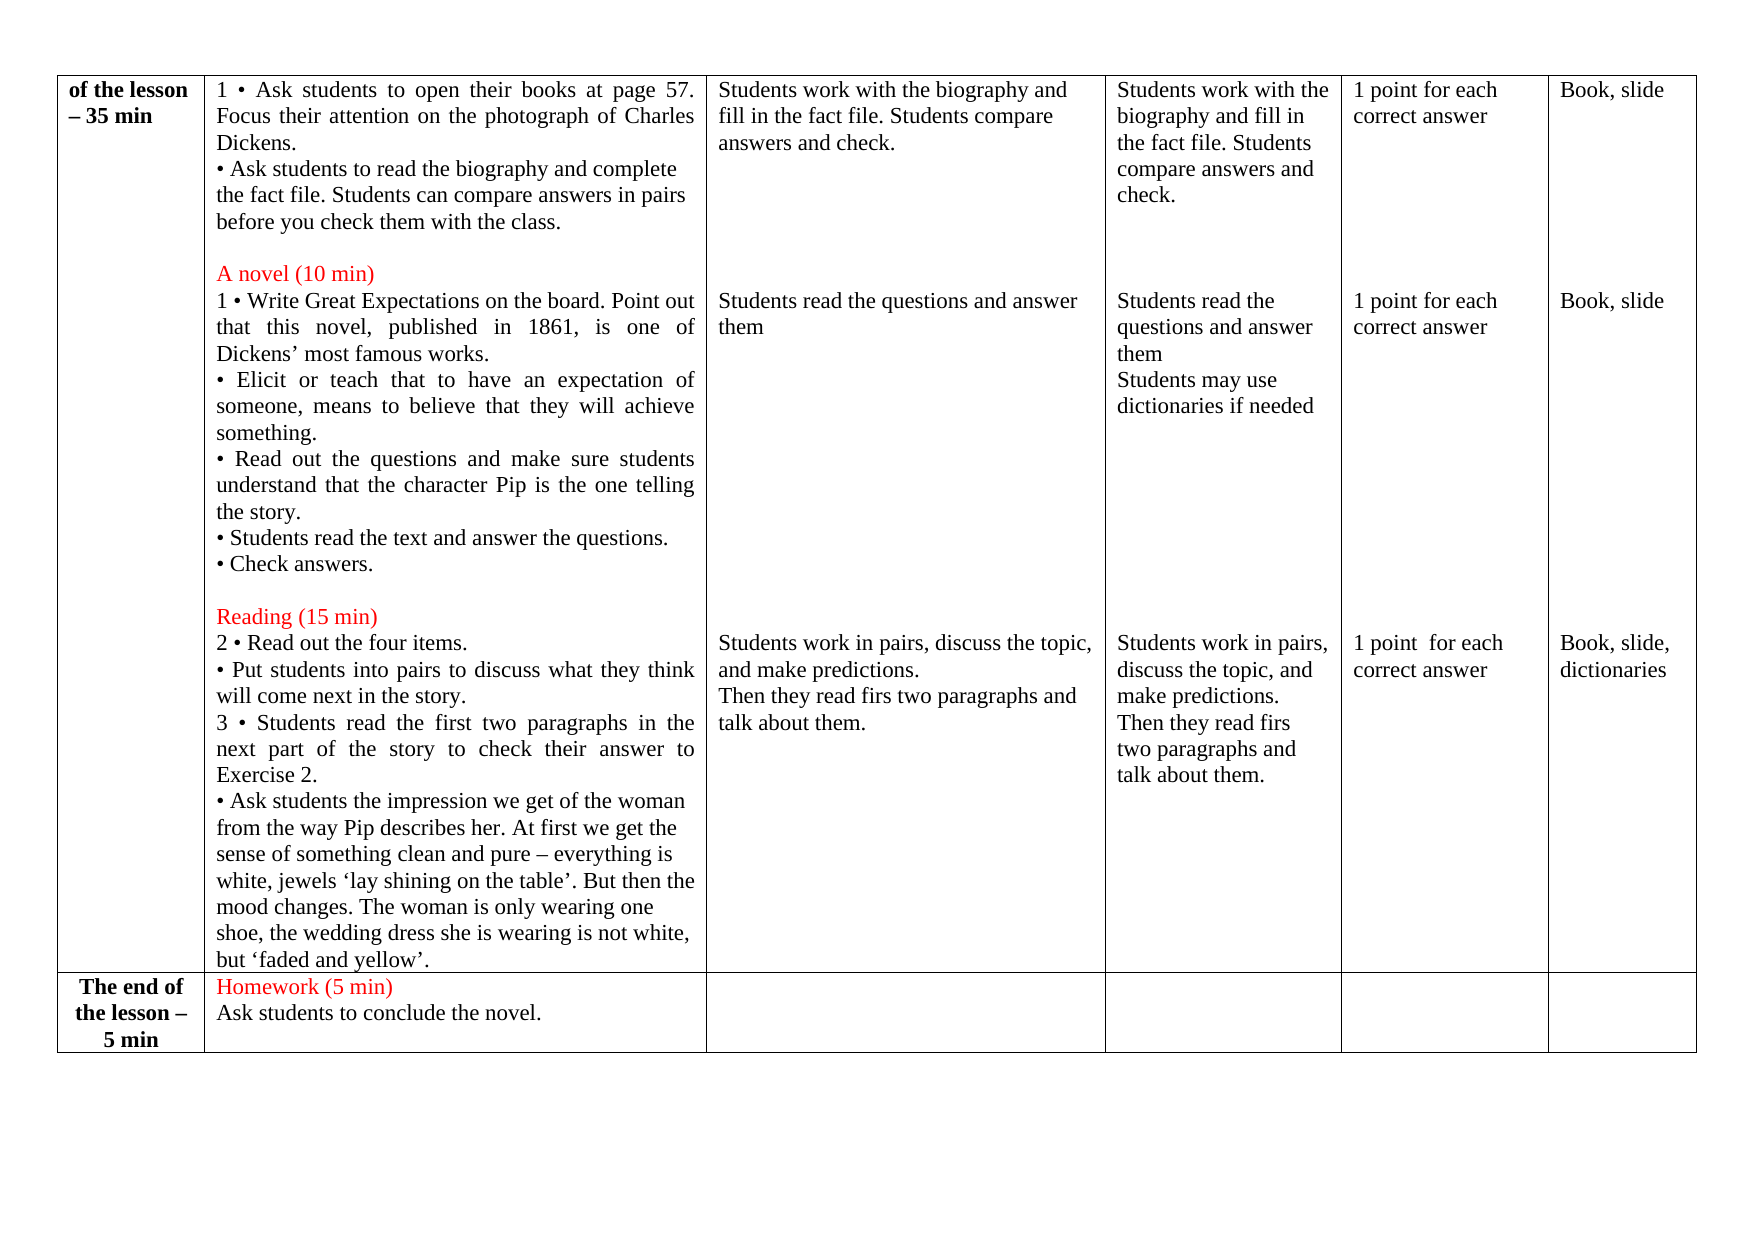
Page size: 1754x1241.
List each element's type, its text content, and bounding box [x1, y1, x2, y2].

table_cell [707, 973, 1105, 1052]
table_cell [58, 76, 204, 972]
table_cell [707, 76, 1105, 972]
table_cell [1549, 76, 1696, 972]
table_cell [1342, 76, 1548, 972]
table_cell The end of the lesson – 5 min [58, 973, 204, 1052]
table_cell [1549, 973, 1696, 1052]
table_cell Homework (5 min) Ask students to conclude the novel. [205, 973, 706, 1052]
table_cell [1106, 973, 1341, 1052]
table_cell [1342, 973, 1548, 1052]
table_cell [1106, 76, 1341, 972]
